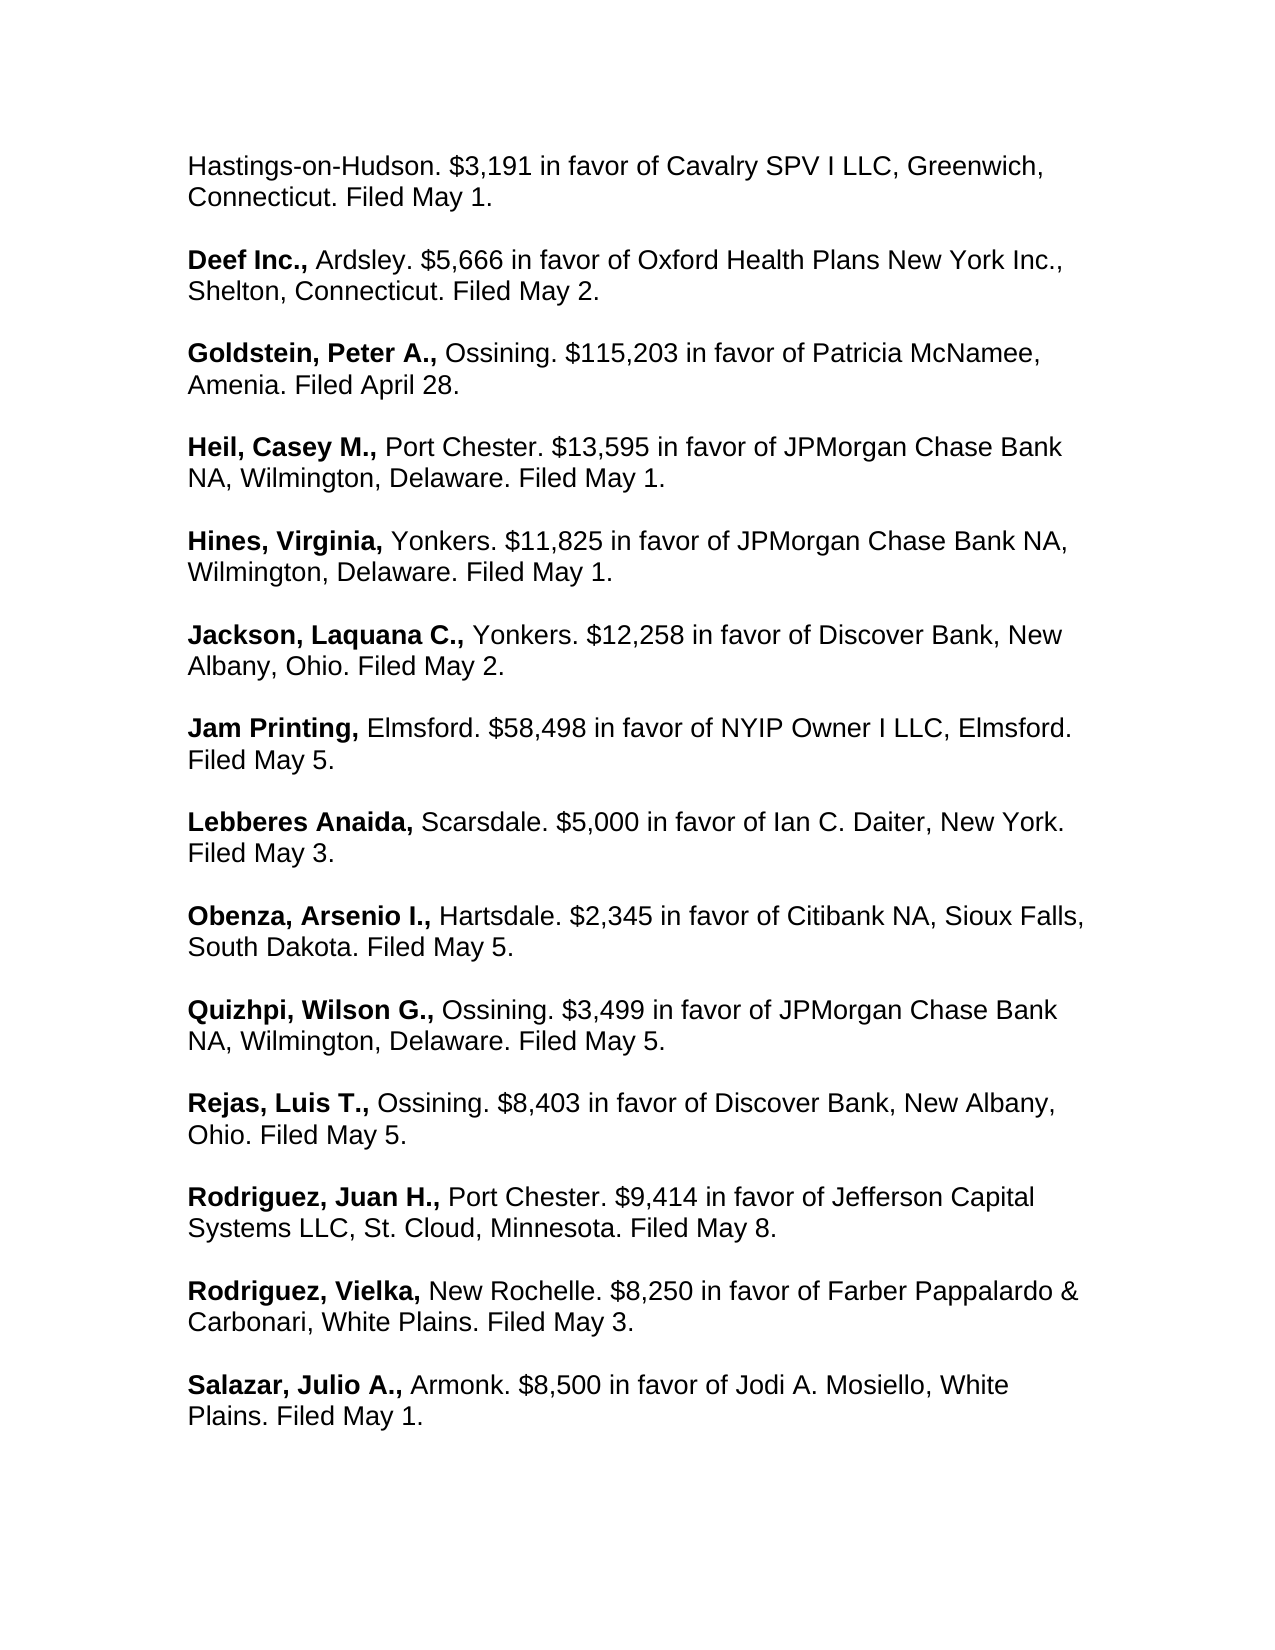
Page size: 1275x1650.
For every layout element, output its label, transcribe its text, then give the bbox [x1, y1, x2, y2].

text Lebberes Anaida, Scarsdale. $5,000 in favor of Ian C. Daiter, New York. Filed May 3. [187, 806, 1087, 869]
text Jam Printing, Elmsford. $58,498 in favor of NYIP Owner I LLC, Elmsford. Filed May 5. [187, 712, 1087, 775]
text Rodriguez, Juan H., Port Chester. $9,414 in favor of Jefferson Capital Systems LLC, St. Cloud, Minnesota. Filed May 8. [187, 1181, 1087, 1244]
text Goldstein, Peter A., Ossining. $115,203 in favor of Patricia McNamee, Amenia. Filed April 28. [187, 337, 1087, 400]
text Quizhpi, Wilson G., Ossining. $3,499 in favor of JPMorgan Chase Bank NA, Wilmington, Delaware. Filed May 5. [187, 994, 1087, 1056]
text Hastings-on-Hudson. $3,191 in favor of Cavalry SPV I LLC, Greenwich, Connecticut. Filed May 1. [187, 150, 1087, 212]
text Heil, Casey M., Port Chester. $13,595 in favor of JPMorgan Chase Bank NA, Wilmington, Delaware. Filed May 1. [187, 431, 1087, 494]
text Jackson, Laquana C., Yonkers. $12,258 in favor of Discover Bank, New Albany, Ohio. Filed May 2. [187, 619, 1087, 681]
text Salazar, Julio A., Armonk. $8,500 in favor of Jodi A. Mosiello, White Plains. Filed May 1. [187, 1369, 1087, 1431]
text Rejas, Luis T., Ossining. $8,403 in favor of Discover Bank, New Albany, Ohio. Filed May 5. [187, 1087, 1087, 1150]
text Rodriguez, Vielka, New Rochelle. $8,250 in favor of Farber Pappalardo & Carbonari, White Plains. Filed May 3. [187, 1275, 1087, 1337]
text Hines, Virginia, Yonkers. $11,825 in favor of JPMorgan Chase Bank NA, Wilmington, Delaware. Filed May 1. [187, 525, 1087, 587]
text Deef Inc., Ardsley. $5,666 in favor of Oxford Health Plans New York Inc., Shelton, Connecticut. Filed May 2. [187, 244, 1087, 306]
text Obenza, Arsenio I., Hartsdale. $2,345 in favor of Citibank NA, Sioux Falls, South Dakota. Filed May 5. [187, 900, 1087, 962]
